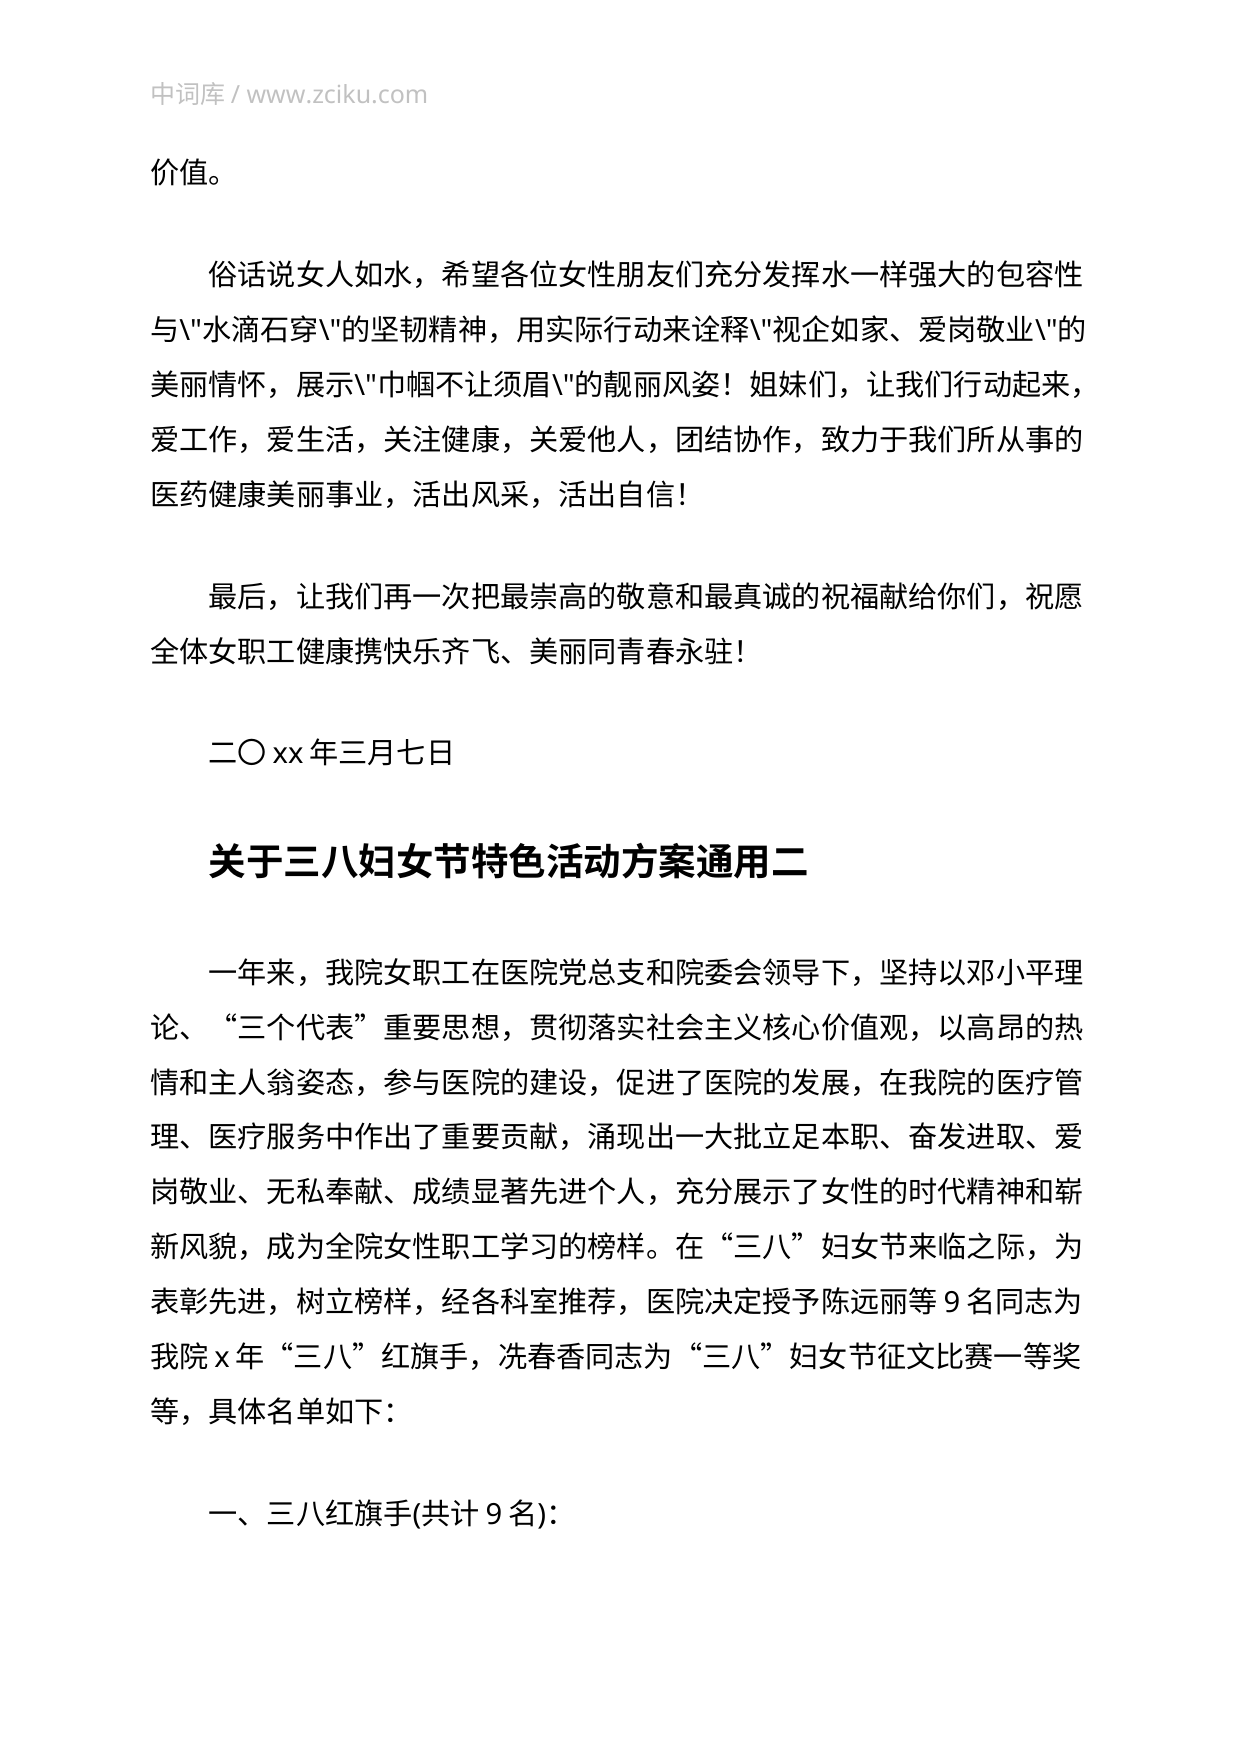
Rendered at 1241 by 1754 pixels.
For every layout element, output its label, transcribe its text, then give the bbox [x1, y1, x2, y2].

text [150, 150, 1090, 192]
text 一、三八红旗手(共计9名)： [150, 1491, 1090, 1533]
text 二〇xx年三月七日 [150, 730, 1090, 772]
text 俗话说女人如水，希望各位女性朋友们充分发挥水一样强大的包容性与\"水滴石穿\"的坚韧精神，用实际行动来诠释\"视企如家、爱岗敬业\"的美丽情怀，展示\"巾帼不让须眉\"的靓丽风姿！姐妹们，让我们行动起来，爱工作，爱生活，关注健康，关爱他人，团结协作，致力于我们所从事的医药健康美丽事业，活出风采，活出自信！ [150, 252, 1090, 514]
text 一年来，我院女职工在医院党总支和院委会领导下，坚持以邓小平理论、“三个代表”重要思想，贯彻落实社会主义核心价值观，以高昂的热情和主人翁姿态，参与医院的建设，促进了医院的发展，在我院的医疗管理、医疗服务中作出了重要贡献，涌现出一大批立足本职、奋发进取、爱岗敬业、无私奉献、成绩显著先进个人，充分展示了女性的时代精神和崭新风貌，成为全院女性职工学习的榜样。在“三八”妇女节来临之际，为表彰先进，树立榜样，经各科室推荐，医院决定授予陈远丽等9名同志为我院x年“三八”红旗手，冼春香同志为“三八”妇女节征文比赛一等奖等，具体名单如下： [150, 949, 1090, 1431]
text 关于三八妇女节特色活动方案通用二 [150, 832, 1090, 886]
text 最后，让我们再一次把最崇高的敬意和最真诚的祝福献给你们，祝愿全体女职工健康携快乐齐飞、美丽同青春永驻！ [150, 573, 1090, 671]
